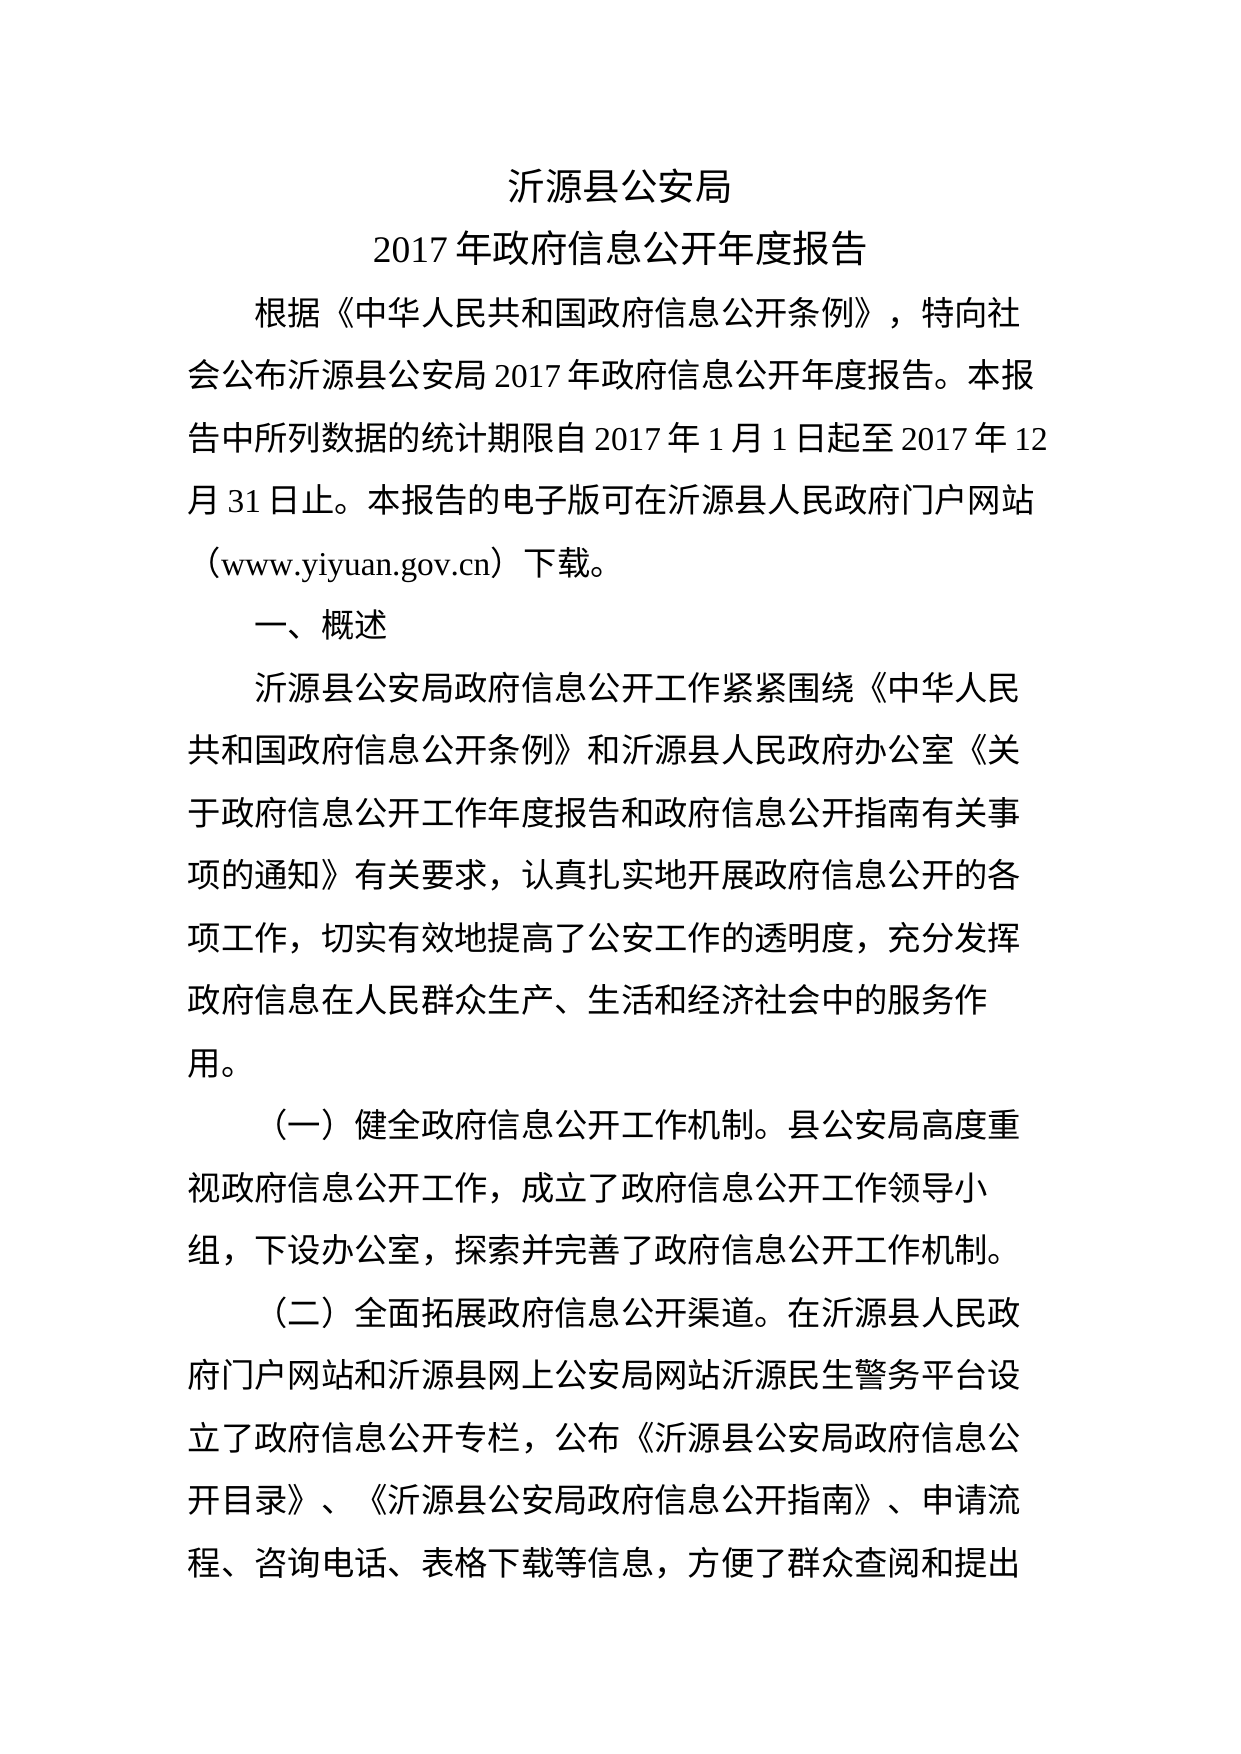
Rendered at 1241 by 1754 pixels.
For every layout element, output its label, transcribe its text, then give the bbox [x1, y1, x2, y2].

text （一）健全政府信息公开工作机制。县公安局高度重视政府信息公开工作，成立了政府信息公开工作领导小组，下设办公室，探索并完善了政府信息公开工作机制。 [187, 1087, 1053, 1275]
text 2017年政府信息公开年度报告 [187, 212, 1053, 275]
text 沂源县公安局 [187, 150, 1053, 212]
text 沂源县公安局政府信息公开工作紧紧围绕《中华人民共和国政府信息公开条例》和沂源县人民政府办公室《关于政府信息公开工作年度报告和政府信息公开指南有关事项的通知》有关要求，认真扎实地开展政府信息公开的各项工作，切实有效地提高了公安工作的透明度，充分发挥政府信息在人民群众生产、生活和经济社会中的服务作用。 [187, 650, 1053, 1087]
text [187, 1275, 1053, 1587]
text 一、概述 [187, 587, 1053, 650]
text 根据《中华人民共和国政府信息公开条例》，特向社会公布沂源县公安局2017年政府信息公开年度报告。本报告中所列数据的统计期限自2017年1月1日起至2017年12月31日止。本报告的电子版可在沂源县人民政府门户网站（www.yiyuan.gov.cn）下载。 [187, 275, 1053, 587]
